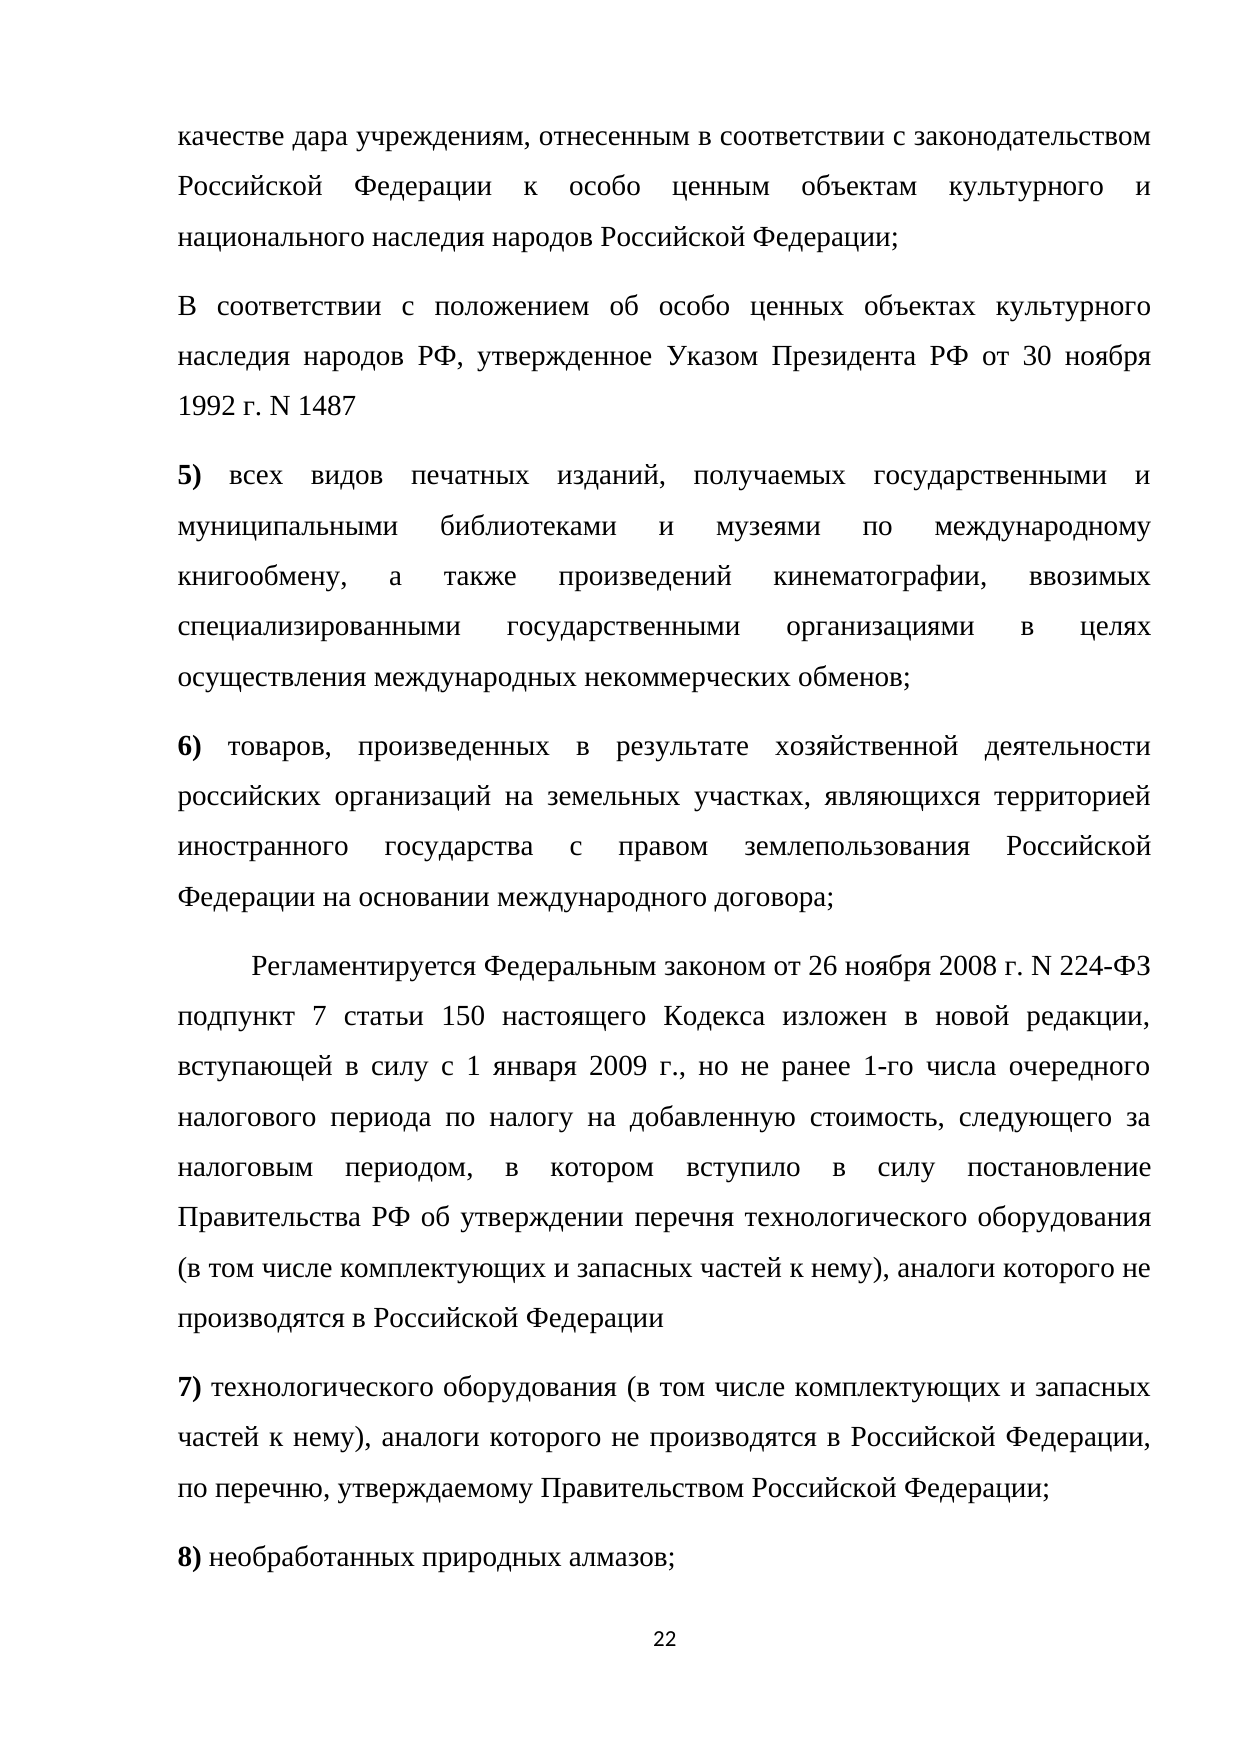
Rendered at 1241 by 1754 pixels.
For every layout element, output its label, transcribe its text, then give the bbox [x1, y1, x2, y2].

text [177, 118, 1152, 252]
text 8) необработанных природных алмазов; [177, 1539, 1152, 1572]
text 5) всех видов печатных изданий, получаемых государственными и муниципальными библиотеками и музеями по международному книгообмену, а также произведений кинематографии, ввозимых специализированными государственными организациями в целях осуществления международных некоммерческих обменов; [177, 457, 1152, 692]
text 6) товаров, произведенных в результате хозяйственной деятельности российских организаций на земельных участках, являющихся территорией иностранного государства с правом землепользования Российской Федерации на основании международного договора; [177, 728, 1152, 912]
text Регламентируется Федеральным законом от 26 ноября 2008 г. N 224-ФЗ подпункт 7 статьи 150 настоящего Кодекса изложен в новой редакции, вступающей в силу с 1 января 2009 г., но не ранее 1-го числа очередного налогового периода по налогу на добавленную стоимость, следующего за налоговым периодом, в котором вступило в силу постановление Правительства РФ об утверждении перечня технологического оборудования (в том числе комплектующих и запасных частей к нему), аналоги которого не производятся в Российской Федерации [177, 948, 1152, 1333]
text В соответствии с положением об особо ценных объектах культурного наследия народов РФ, утвержденное Указом Президента РФ от 30 ноября 1992 г. N 1487 [177, 288, 1152, 422]
text 7) технологического оборудования (в том числе комплектующих и запасных частей к нему), аналоги которого не производятся в Российской Федерации, по перечню, утверждаемому Правительством Российской Федерации; [177, 1369, 1152, 1503]
